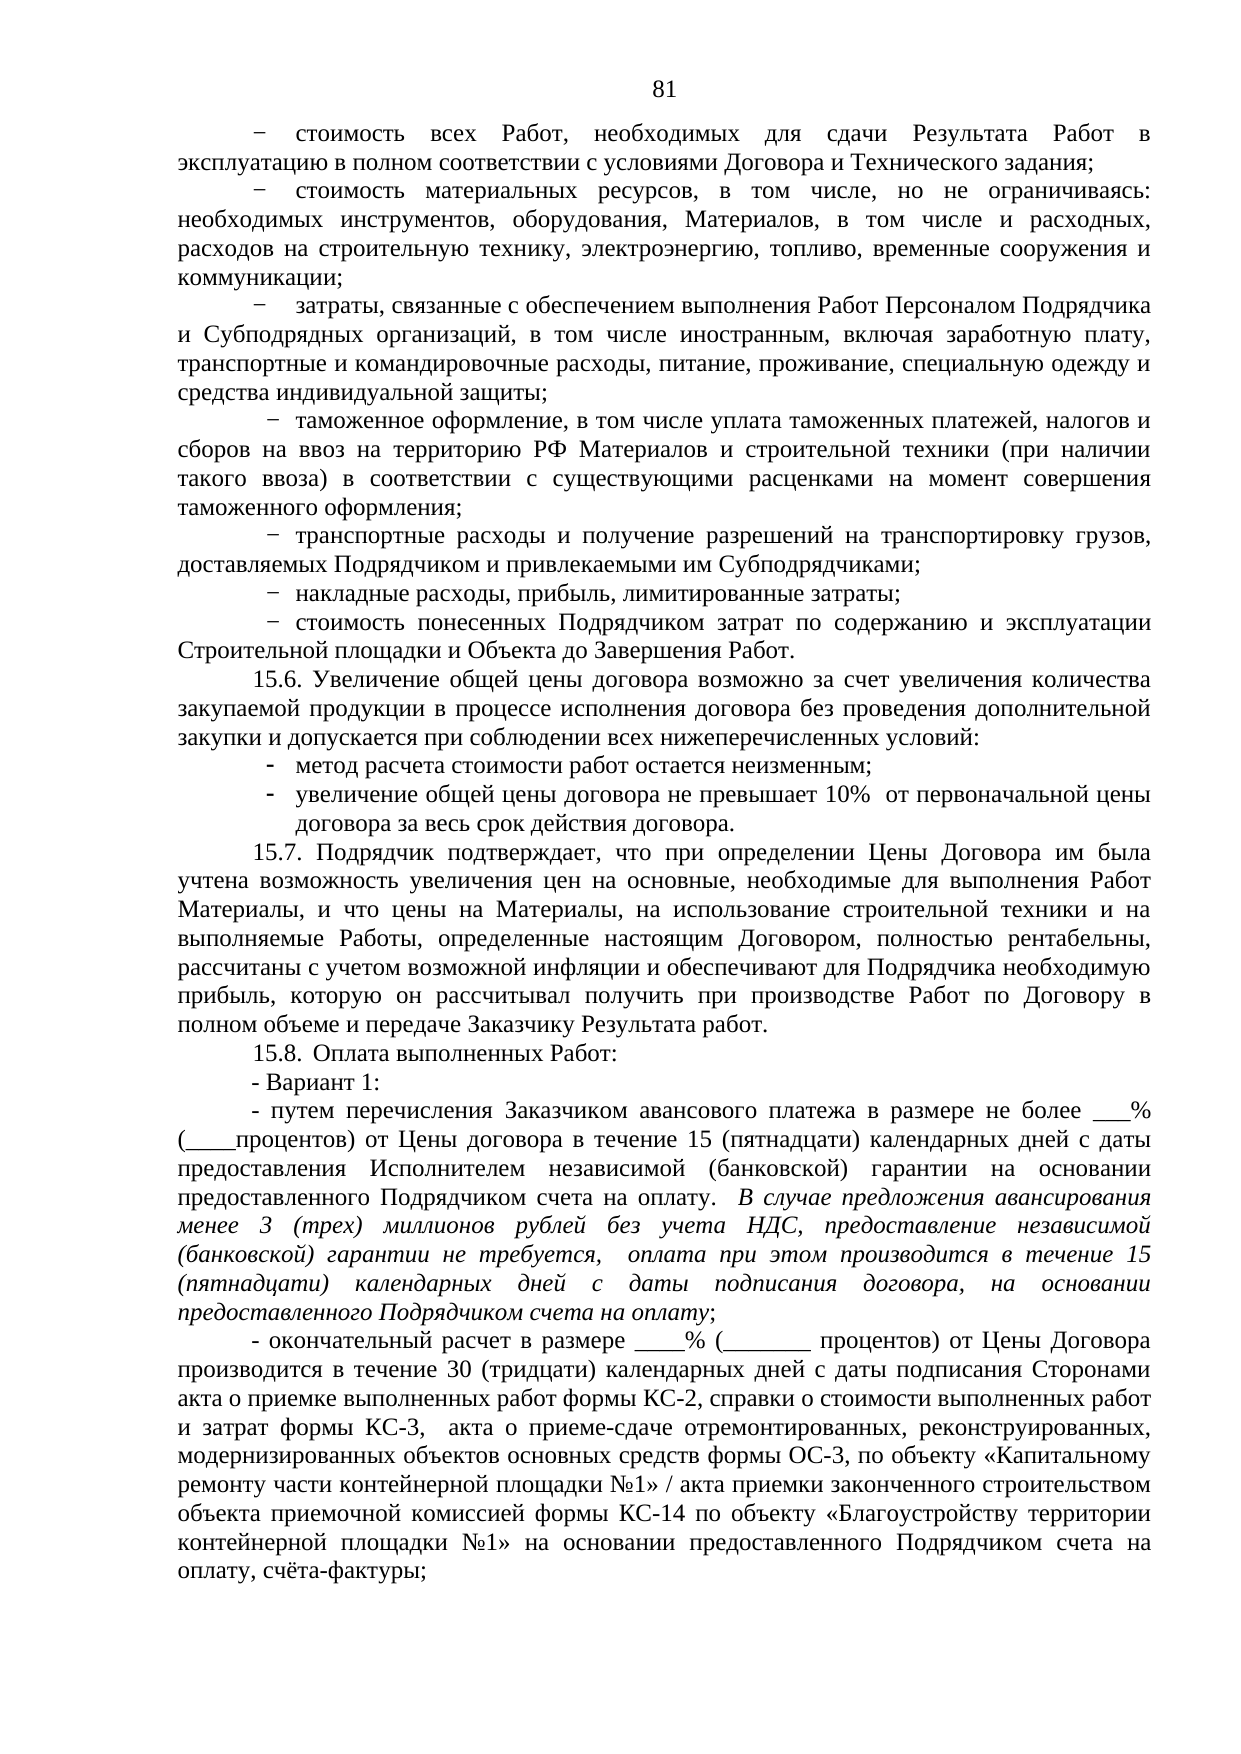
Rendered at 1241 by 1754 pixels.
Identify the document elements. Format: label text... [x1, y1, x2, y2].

text 15.6. Увеличение общей цены договора возможно за счет увеличения количества закупаемой продукции в процессе исполнения договора без проведения дополнительной закупки и допускается при соблюдении всех нижеперечисленных условий: [177, 664, 1152, 751]
list - Вариант 1: [177, 1067, 1152, 1096]
text − стоимость всех Работ, необходимых для сдачи Результата Работ в эксплуатацию в полном соответствии с условиями Договора и Технического задания; [177, 118, 1152, 176]
text 15.7. Подрядчик подтверждает, что при определении Цены Договора им была учтена возможность увеличения цен на основные, необходимые для выполнения Работ Материалы, и что цены на Материалы, на использование строительной техники и на выполняемые Работы, определенные настоящим Договором, полностью рентабельны, рассчитаны с учетом возможной инфляции и обеспечивают для Подрядчика необходимую прибыль, которую он рассчитывал получить при производстве Работ по Договору в полном объеме и передаче Заказчику Результата работ. [177, 837, 1152, 1038]
text − затраты, связанные с обеспечением выполнения Работ Персоналом Подрядчика и Субподрядных организаций, в том числе иностранным, включая заработную плату, транспортные и командировочные расходы, питание, проживание, специальную одежду и средства индивидуальной защиты; [177, 291, 1152, 406]
text − таможенное оформление, в том числе уплата таможенных платежей, налогов и сборов на ввоз на территорию РФ Материалов и строительной техники (при наличии такого ввоза) в соответствии с существующими расценками на момент совершения таможенного оформления; [177, 406, 1152, 521]
text − транспортные расходы и получение разрешений на транспортировку грузов, доставляемых Подрядчиком и привлекаемыми им Субподрядчиками; [177, 521, 1152, 578]
text − накладные расходы, прибыль, лимитированные затраты; [177, 578, 1152, 607]
text − стоимость понесенных Подрядчиком затрат по содержанию и эксплуатации Строительной площадки и Объекта до Завершения Работ. [177, 607, 1152, 664]
list - окончательный расчет в размере ____% (_______ процентов) от Цены Договора производится в течение 30 (тридцати) календарных дней с даты подписания Сторонами акта о приемке выполненных работ формы КС-2, справки о стоимости выполненных работ и затрат формы КС-3, акта о приеме-сдаче отремонтированных, реконструированных, модернизированных объектов основных средств формы ОС-3, по объекту «Капитальному ремонту части контейнерной площадки №1» / акта приемки законченного строительством объекта приемочной комиссией формы КС-14 по объекту «Благоустройству территории контейнерной площадки №1» на основании предоставленного Подрядчиком счета на оплату, счёта-фактуры; [177, 1326, 1152, 1584]
list метод расчета стоимости работ остается неизменным; [266, 751, 1152, 779]
list - путем перечисления Заказчиком авансового платежа в размере не более ___% (____процентов) от Цены договора в течение 15 (пятнадцати) календарных дней с даты предоставления Исполнителем независимой (банковской) гарантии на основании предоставленного Подрядчиком счета на оплату. В случае предложения авансирования менее 3 (трех) миллионов рублей без учета НДС, предоставление независимой (банковской) гарантии не требуется, оплата при этом производится в течение 15 (пятнадцати) календарных дней с даты подписания договора, на основании предоставленного Подрядчиком счета на оплату; [177, 1096, 1152, 1326]
list увеличение общей цены договора не превышает 10% от первоначальной цены договора за весь срок действия договора. [266, 779, 1152, 837]
text − стоимость материальных ресурсов, в том числе, но не ограничиваясь: необходимых инструментов, оборудования, Материалов, в том числе и расходных, расходов на строительную технику, электроэнергию, топливо, временные сооружения и коммуникации; [177, 176, 1152, 291]
text 15.8. Оплата выполненных Работ: [177, 1038, 1152, 1067]
